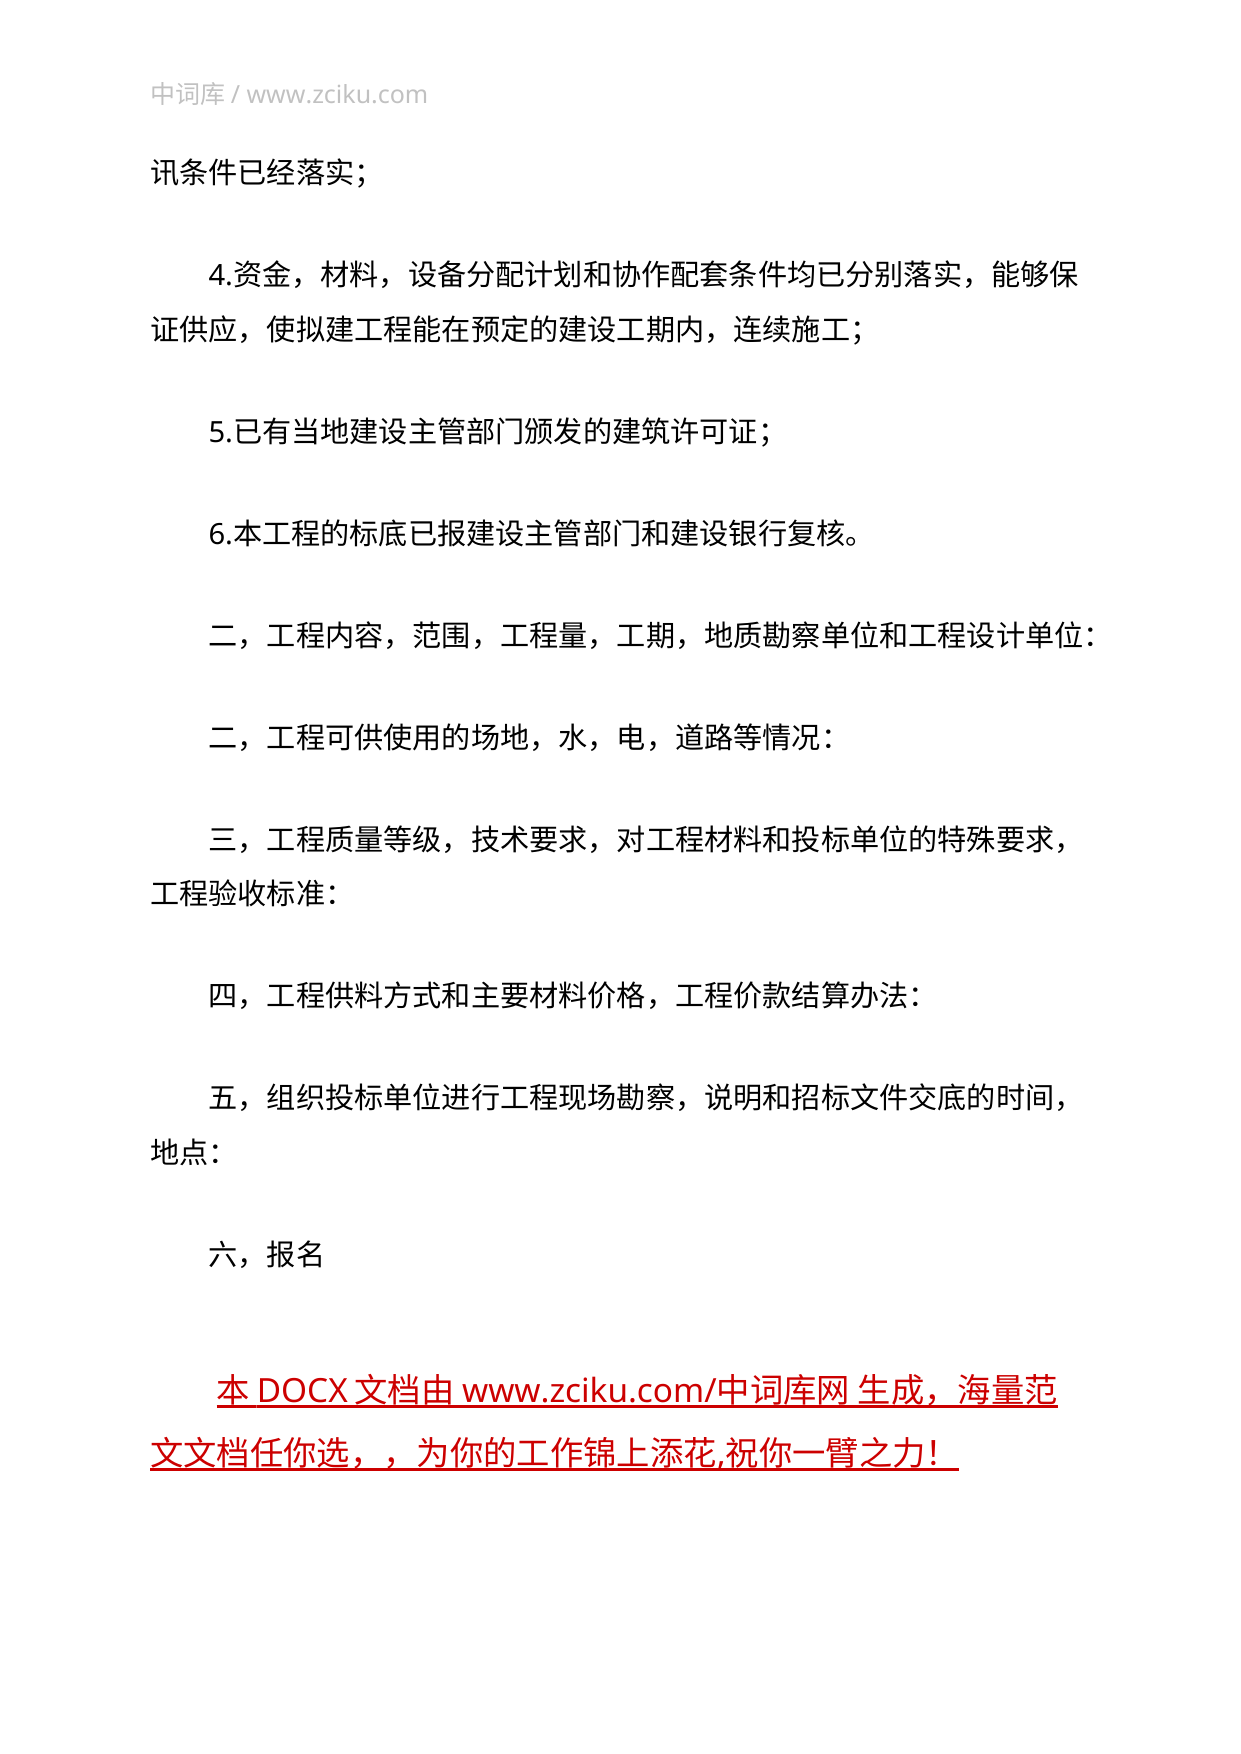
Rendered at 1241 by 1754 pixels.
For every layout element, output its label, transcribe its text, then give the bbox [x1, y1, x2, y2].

text 五，组织投标单位进行工程现场勘察，说明和招标文件交底的时间，地点： [150, 1074, 1090, 1172]
text 5.已有当地建设主管部门颁发的建筑许可证； [150, 408, 1090, 451]
text 4.资金，材料，设备分配计划和协作配套条件均已分别落实，能够保证供应，使拟建工程能在预定的建设工期内，连续施工； [150, 252, 1090, 349]
text 六，报名 [150, 1231, 1090, 1273]
text 本DOCX文档由 www.zciku.com/中词库网 生成，海量范文文档任你选，，为你的工作锦上添花,祝你一臂之力！ [150, 1364, 1090, 1475]
text 6.本工程的标底已报建设主管部门和建设银行复核。 [150, 511, 1090, 553]
text 二，工程可供使用的场地，水，电，道路等情况： [150, 714, 1090, 757]
text 四，工程供料方式和主要材料价格，工程价款结算办法： [150, 973, 1090, 1015]
text 三，工程质量等级，技术要求，对工程材料和投标单位的特殊要求，工程验收标准： [150, 816, 1090, 913]
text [150, 150, 1090, 192]
text 二，工程内容，范围，工程量，工期，地质勘察单位和工程设计单位： [150, 612, 1090, 655]
